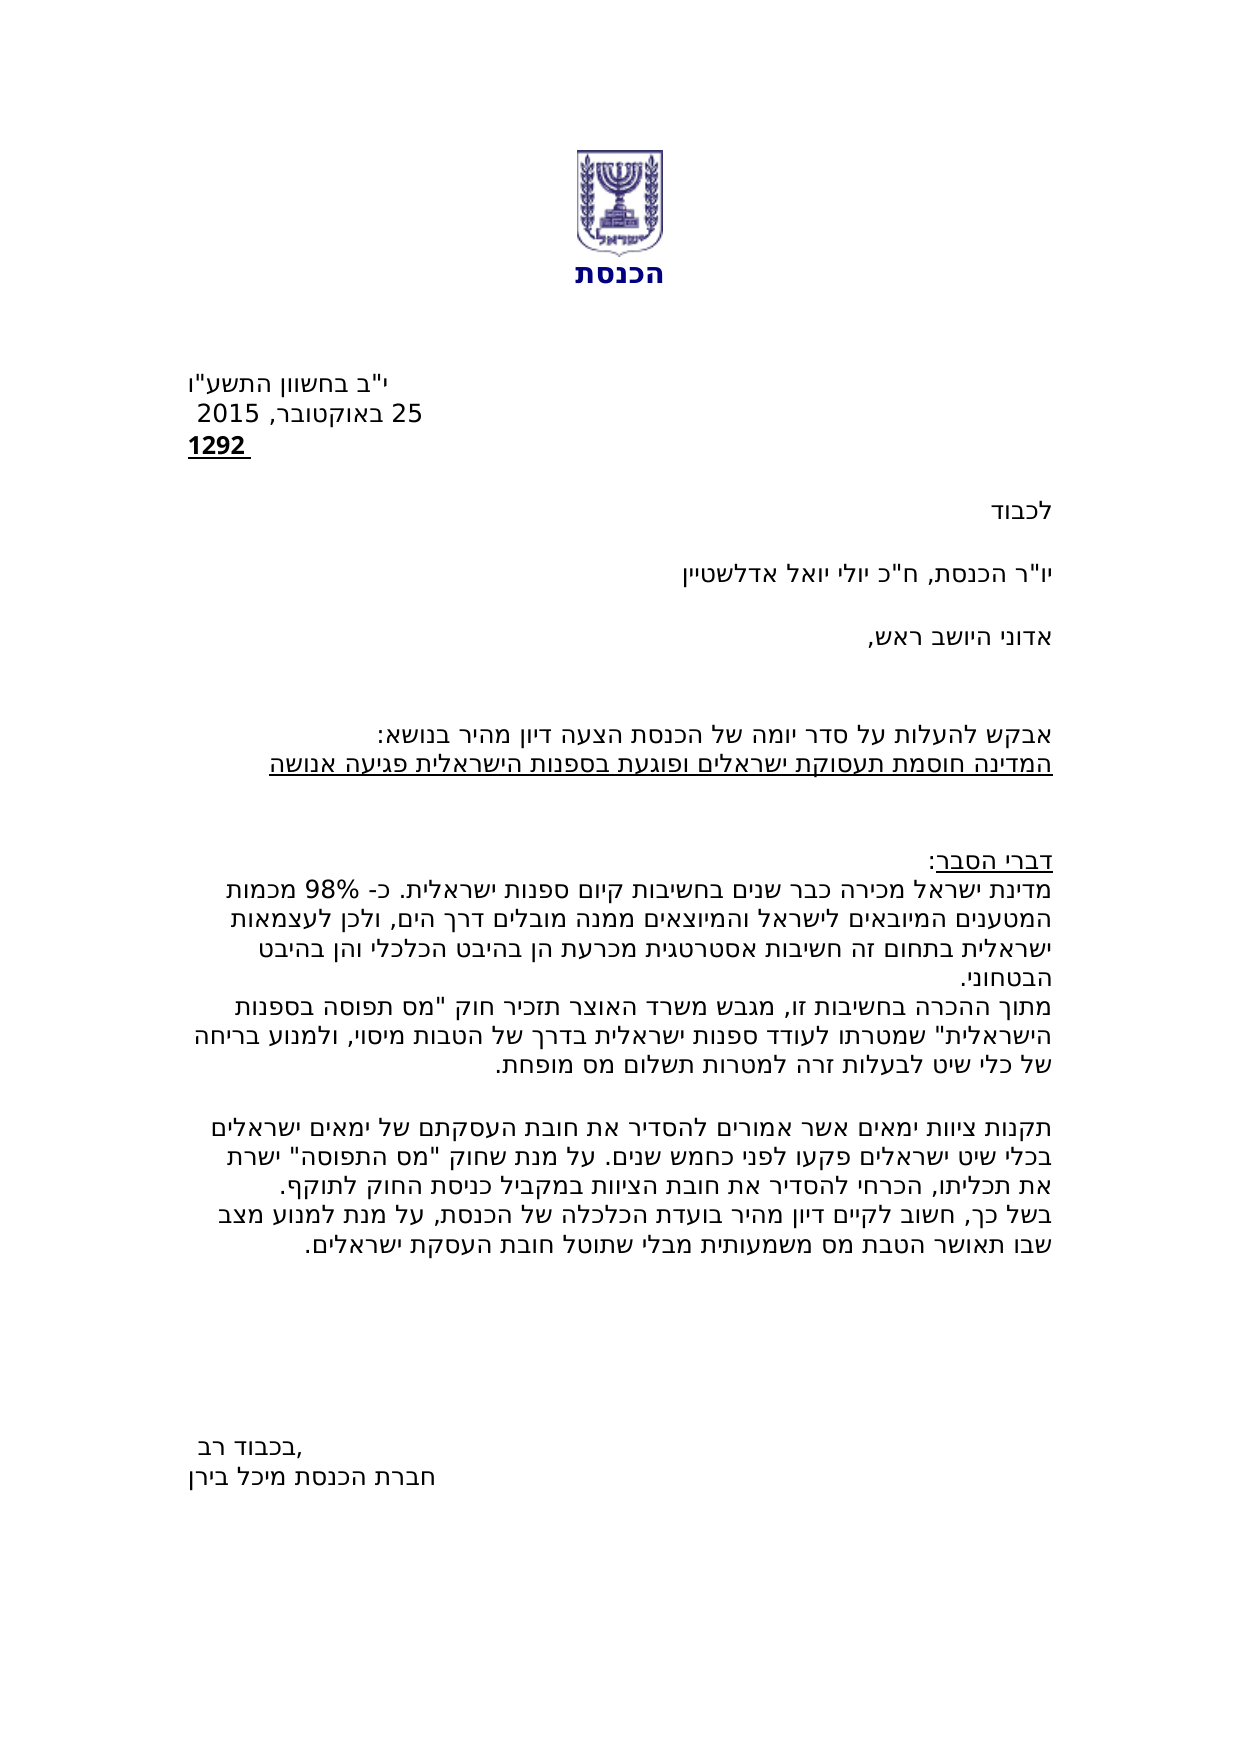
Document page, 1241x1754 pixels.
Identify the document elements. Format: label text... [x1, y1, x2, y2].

text המדינה חוסמת תעסוקת ישראלים ופוגעת בספנות הישראלית פגיעה אנושה [187, 749, 1053, 778]
text אדוני היושב ראש, [187, 622, 1053, 652]
text 1292 [187, 428, 1053, 462]
text 25 באוקטובר, 2015 [187, 399, 1053, 428]
text חברת הכנסת מיכל בירן [187, 1462, 1053, 1491]
text הכנסת [187, 256, 1053, 290]
text אבקש להעלות על סדר יומה של הכנסת הצעה דיון מהיר בנושא: [187, 720, 1053, 749]
text יו"ר הכנסת, ח"כ יולי יואל אדלשטיין [187, 559, 1053, 588]
text י"ב בחשוון התשע"ו [187, 369, 1053, 399]
picture [577, 150, 663, 257]
text דברי הסבר: [187, 846, 1053, 875]
subtitle בכבוד רב, [196, 1428, 1053, 1462]
text לכבוד [187, 496, 1053, 525]
text מדינת ישראל מכירה כבר שנים בחשיבות קיום ספנות ישראלית. כ- 98% מכמות המטענים המיובאים לישראל והמיוצאים ממנה מובלים דרך הים, ולכן לעצמאות ישראלית בתחום זה חשיבות אסטרטגית מכרעת הן בהיבט הכלכלי והן בהיבט הבטחוני. מתוך ההכרה בחשיבות זו, מגבש משרד האוצר תזכיר חוק "מס תפוסה בספנות הישראלית" שמטרתו לעודד ספנות ישראלית בדרך של הטבות מיסוי, ולמנוע בריחה של כלי שיט לבעלות זרה למטרות תשלום מס מופחת. תקנות ציוות ימאים אשר אמורים להסדיר את חובת העסקתם של ימאים ישראלים בכלי שיט ישראלים פקעו לפני כחמש שנים. על מנת שחוק "מס התפוסה" ישרת את תכליתו, הכרחי להסדיר את חובת הציוות במקביל כניסת החוק לתוקף. בשל כך, חשוב לקיים דיון מהיר בועדת הכלכלה של הכנסת, על מנת למנוע מצב שבו תאושר הטבת מס משמעותית מבלי שתוטל חובת העסקת ישראלים. [187, 875, 1053, 1292]
